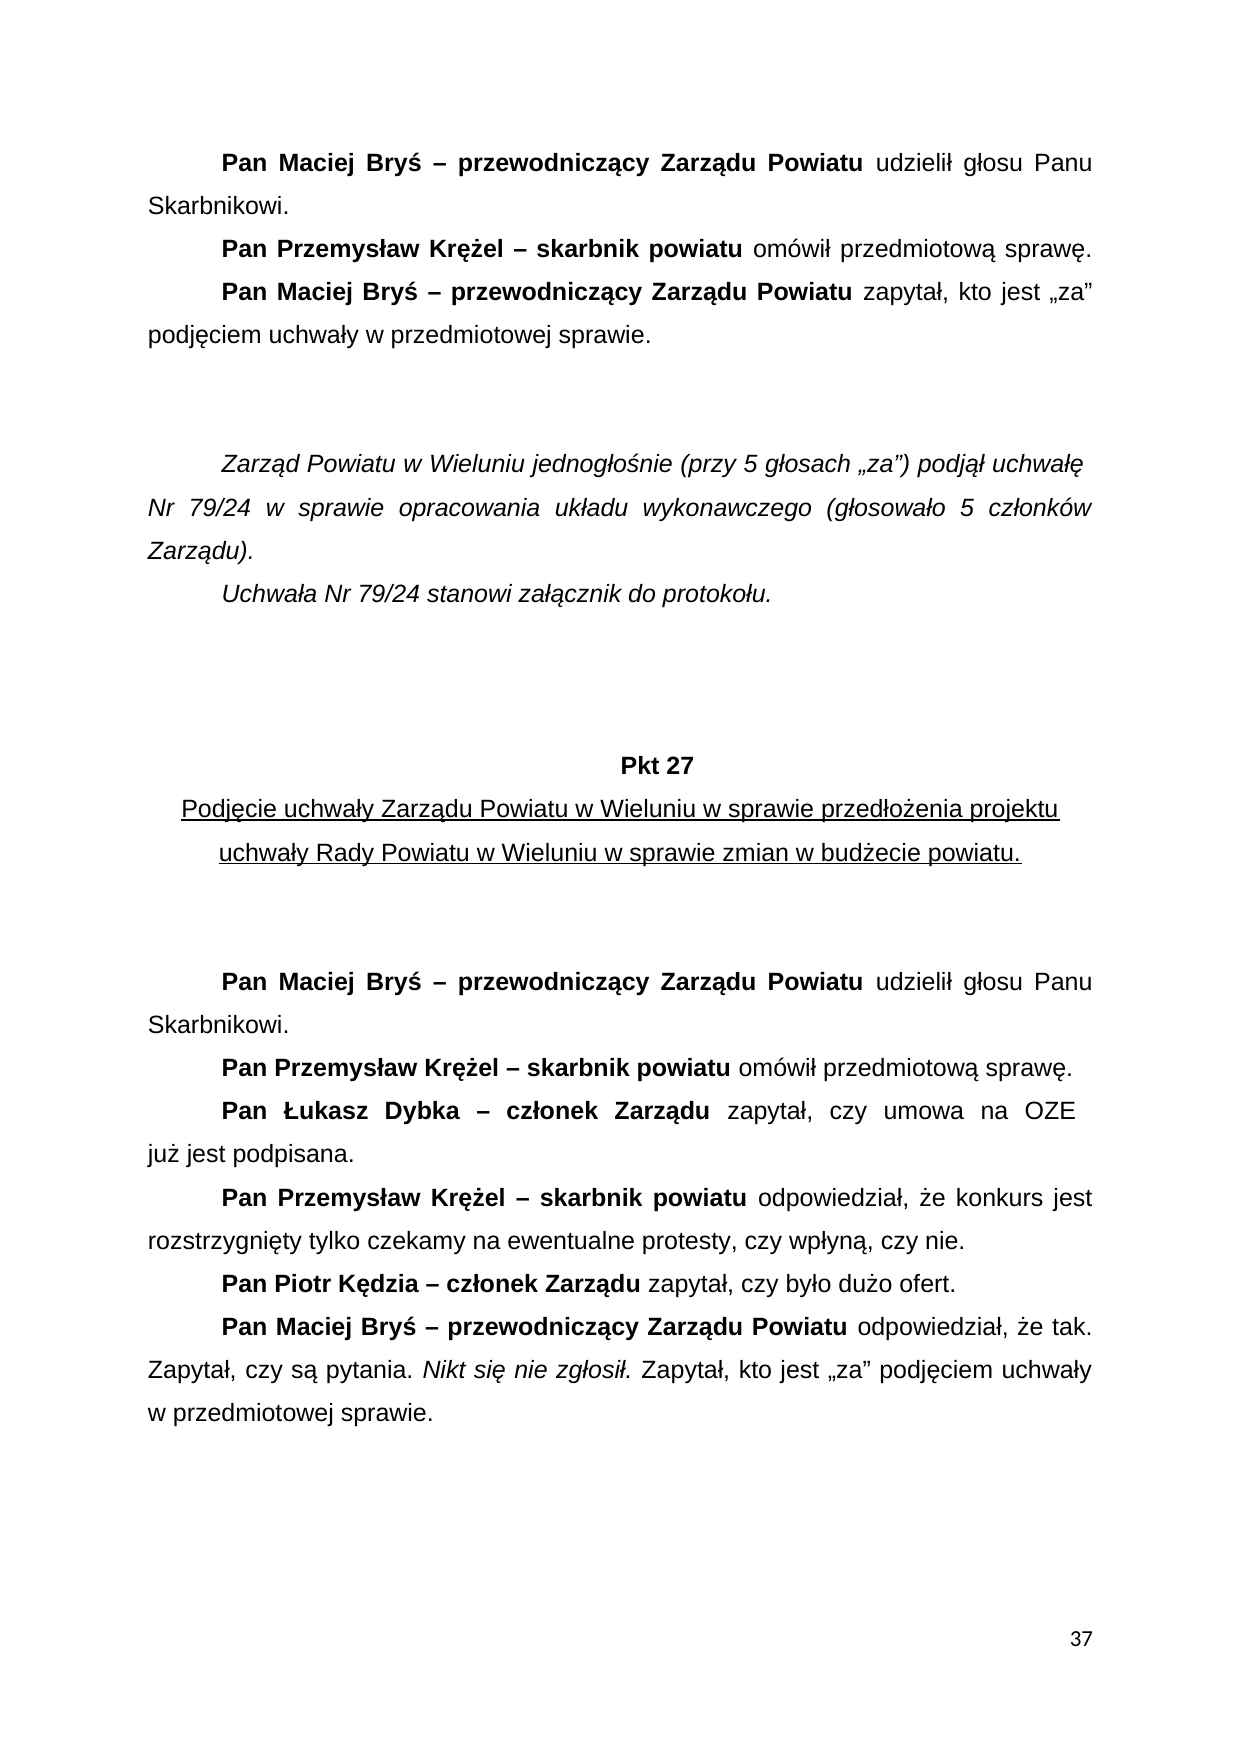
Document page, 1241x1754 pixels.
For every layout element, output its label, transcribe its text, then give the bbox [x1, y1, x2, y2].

text Pan Łukasz Dybka – członek Zarządu zapytał, czy umowa na OZE już jest podpisana. [148, 1096, 1093, 1168]
text Pan Piotr Kędzia – członek Zarządu zapytał, czy było dużo ofert. [148, 1269, 1093, 1298]
text Zarząd Powiatu w Wieluniu jednogłośnie (przy 5 głosach „za”) podjął uchwałę Nr 79/24 w sprawie opracowania układu wykonawczego (głosowało 5 członków Zarządu). [148, 449, 1093, 564]
text Pan Przemysław Krężel – skarbnik powiatu omówił przedmiotową sprawę. Pan Maciej Bryś – przewodniczący Zarządu Powiatu zapytał, kto jest „za” podjęciem uchwały w przedmiotowej sprawie. [148, 234, 1093, 349]
text Uchwała Nr 79/24 stanowi załącznik do protokołu. [221, 579, 1093, 608]
text Pan Przemysław Krężel – skarbnik powiatu omówił przedmiotową sprawę. [148, 1053, 1093, 1082]
text Pkt 27 [148, 751, 1093, 780]
text Pan Przemysław Krężel – skarbnik powiatu odpowiedział, że konkurs jest rozstrzygnięty tylko czekamy na ewentualne protesty, czy wpłyną, czy nie. [148, 1183, 1093, 1254]
text Podjęcie uchwały Zarządu Powiatu w Wieluniu w sprawie przedłożenia projektu uchwały Rady Powiatu w Wieluniu w sprawie zmian w budżecie powiatu. [148, 794, 1093, 866]
text Pan Maciej Bryś – przewodniczący Zarządu Powiatu udzielił głosu Panu Skarbnikowi. [148, 148, 1093, 219]
text Pan Maciej Bryś – przewodniczący Zarządu Powiatu odpowiedział, że tak. Zapytał, czy są pytania. Nikt się nie zgłosił. Zapytał, kto jest „za” podjęciem uchwały w przedmiotowej sprawie. [148, 1312, 1093, 1427]
text Pan Maciej Bryś – przewodniczący Zarządu Powiatu udzielił głosu Panu Skarbnikowi. [148, 967, 1093, 1039]
